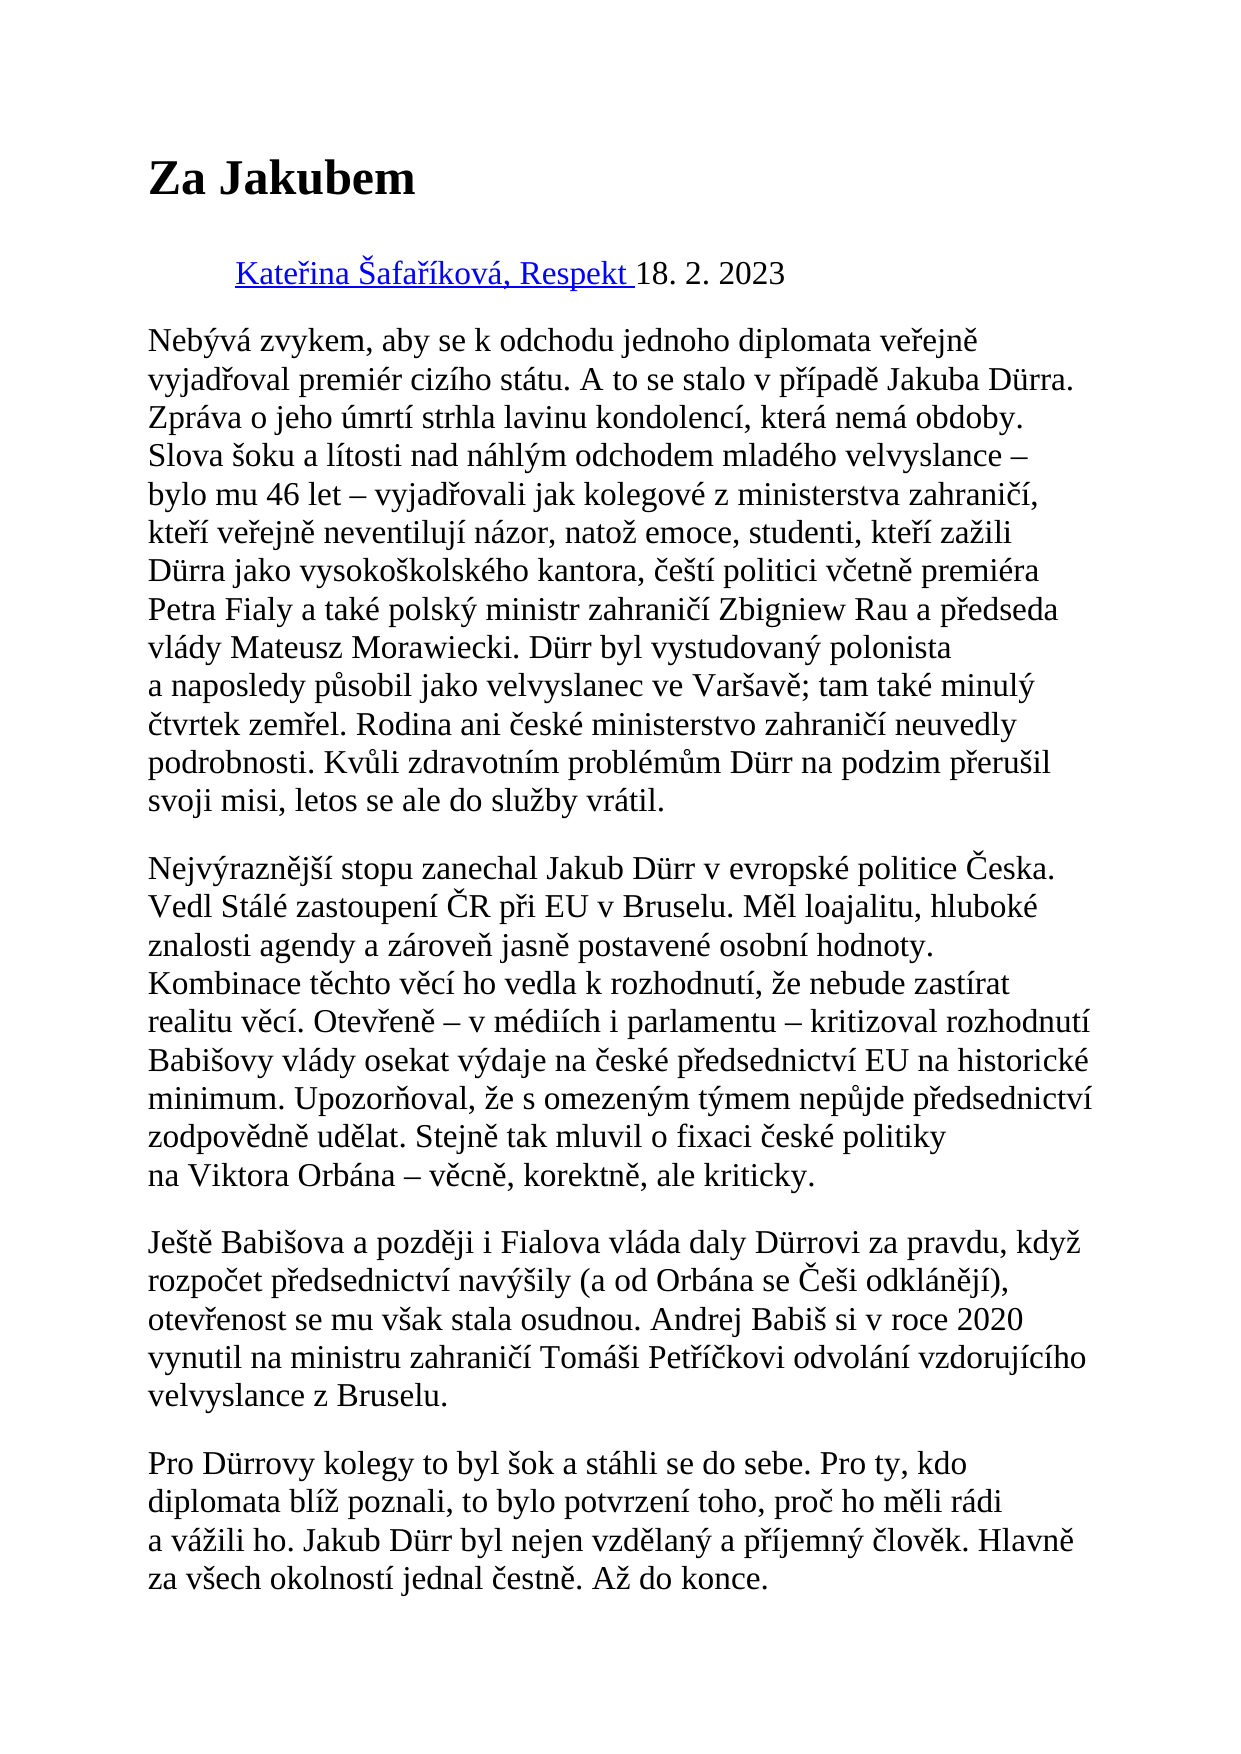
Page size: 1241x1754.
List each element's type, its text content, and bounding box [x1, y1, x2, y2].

text Kateřina Šafaříková, Respekt 18. 2. 2023 [148, 234, 1093, 292]
text Za Jakubem [148, 148, 1093, 205]
text Pro Dürrovy kolegy to byl šok a stáhli se do sebe. Pro ty, kdo diplomata blíž poznali, to bylo potvrzení toho, proč ho měli rádi a vážili ho. Jakub Dürr byl nejen vzdělaný a příjemný člověk. Hlavně za všech okolností jednal čestně. Až do konce. [148, 1443, 1093, 1597]
text Nebývá zvykem, aby se k odchodu jednoho diplomata veřejně vyjadřoval premiér cizího státu. A to se stalo v případě Jakuba Dürra. Zpráva o jeho úmrtí strhla lavinu kondolencí, která nemá obdoby. Slova šoku a lítosti nad náhlým odchodem mladého velvyslance – bylo mu 46 let – vyjadřovali jak kolegové z ministerstva zahraničí, kteří veřejně neventilují názor, natož emoce, studenti, kteří zažili Dürra jako vysokoškolského kantora, čeští politici včetně premiéra Petra Fialy a také polský ministr zahraničí Zbigniew Rau a předseda vlády Mateusz Morawiecki. Dürr byl vystudovaný polonista a naposledy působil jako velvyslanec ve Varšavě; tam také minulý čtvrtek zemřel. Rodina ani české ministerstvo zahraničí neuvedly podrobnosti. Kvůli zdravotním problémům Dürr na podzim přerušil svoji misi, letos se ale do služby vrátil. [148, 321, 1093, 819]
text Nejvýraznější stopu zanechal Jakub Dürr v evropské politice Česka. Vedl Stálé zastoupení ČR při EU v Bruselu. Měl loajalitu, hluboké znalosti agendy a zároveň jasně postavené osobní hodnoty. Kombinace těchto věcí ho vedla k rozhodnutí, že nebude zastírat realitu věcí. Otevřeně – v médiích i parlamentu – kritizoval rozhodnutí Babišovy vlády osekat výdaje na české předsednictví EU na historické minimum. Upozorňoval, že s omezeným týmem nepůjde předsednictví zodpovědně udělat. Stejně tak mluvil o fixaci české politiky na Viktora Orbána – věcně, korektně, ale kriticky. [148, 848, 1093, 1193]
text Ještě Babišova a později i Fialova vláda daly Dürrovi za pravdu, když rozpočet předsednictví navýšily (a od Orbána se Češi odklánějí), otevřenost se mu však stala osudnou. Andrej Babiš si v roce 2020 vynutil na ministru zahraničí Tomáši Petříčkovi odvolání vzdorujícího velvyslance z Bruselu. [148, 1222, 1093, 1414]
